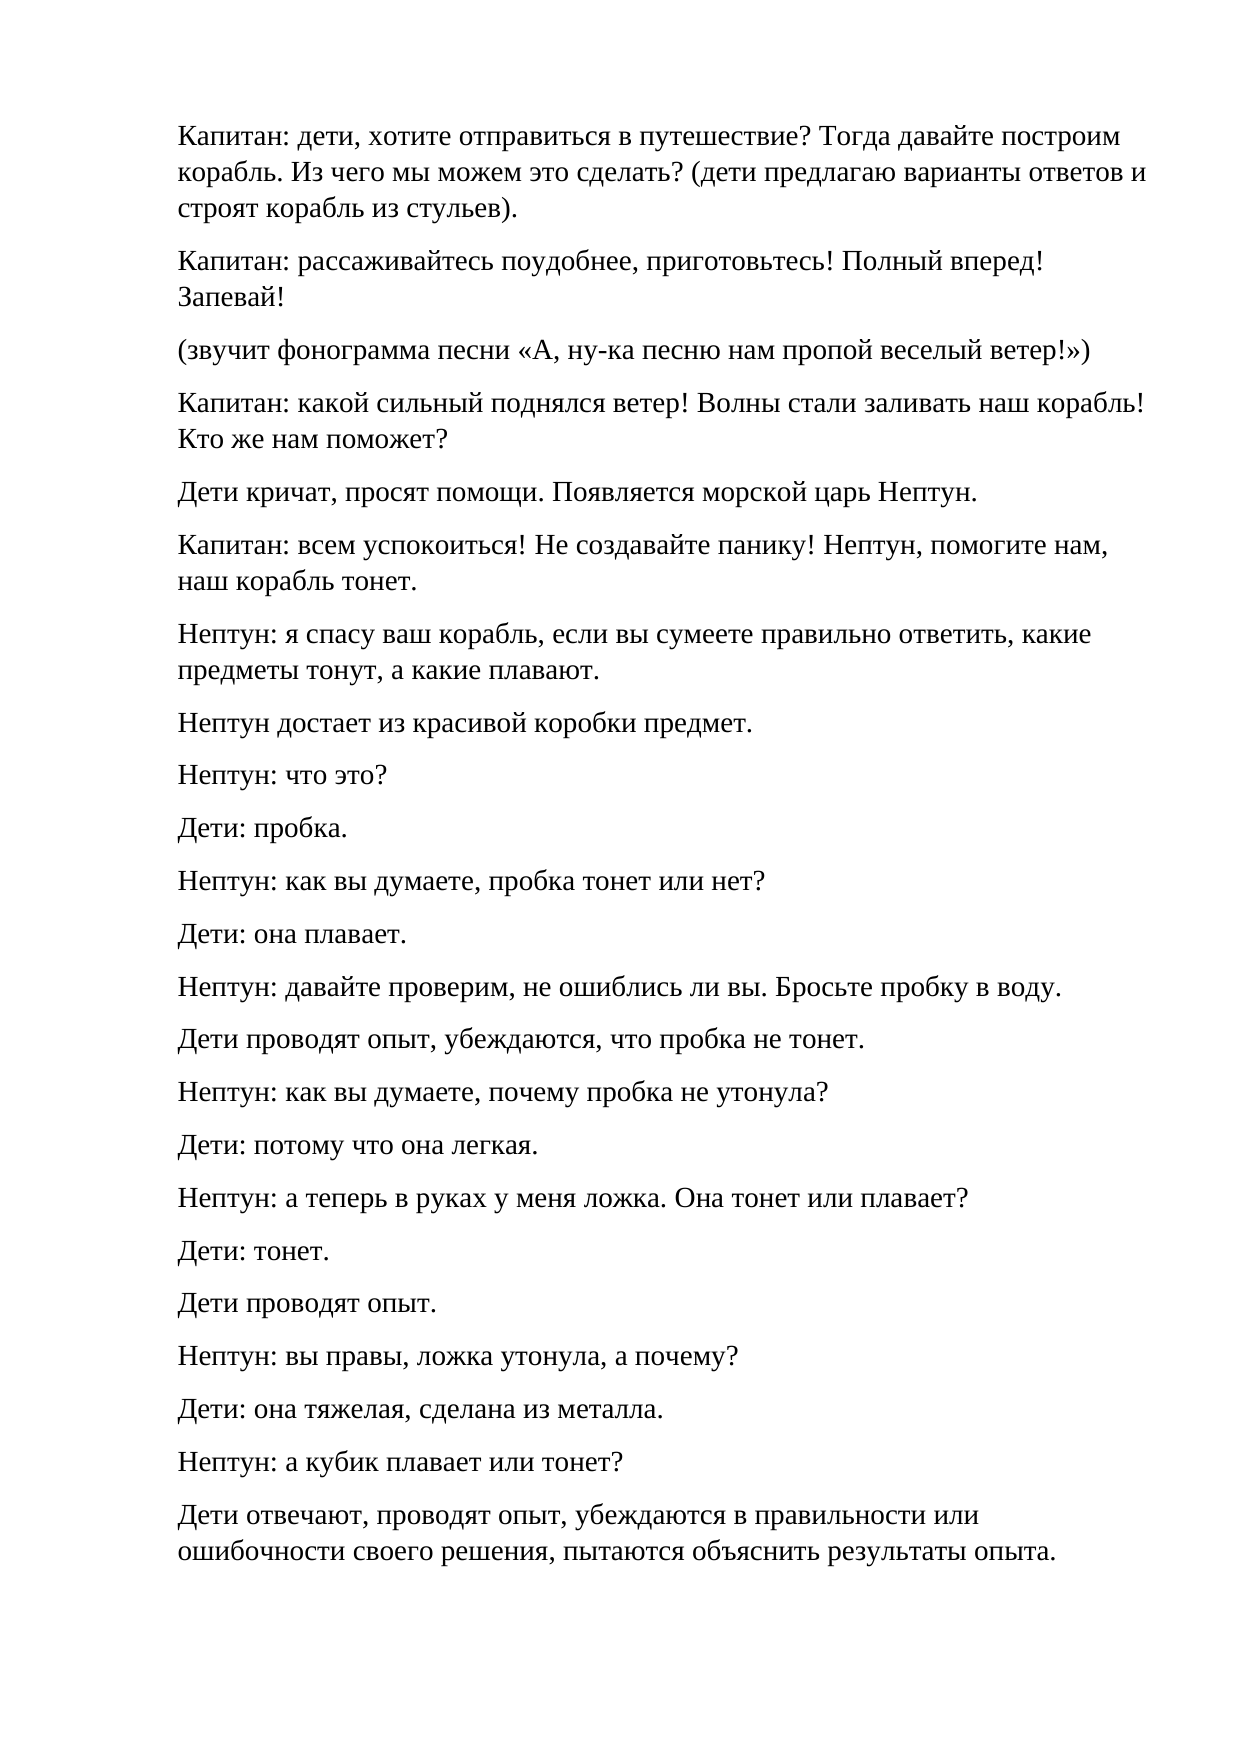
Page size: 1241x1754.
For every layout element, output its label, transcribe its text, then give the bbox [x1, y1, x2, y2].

text Дети: она плавает. [177, 916, 1152, 949]
text Дети кричат, просят помощи. Появляется морской царь Нептун. [177, 474, 1152, 507]
text Дети проводят опыт, убеждаются, что пробка не тонет. [177, 1022, 1152, 1055]
text Дети: тонет. [177, 1233, 1152, 1266]
text Нептун: как вы думаете, почему пробка не утонула? [177, 1074, 1152, 1108]
text Нептун: а теперь в руках у меня ложка. Она тонет или плавает? [177, 1180, 1152, 1213]
text Нептун: я спасу ваш корабль, если вы сумеете правильно ответить, какие предметы тонут, а какие плавают. [177, 616, 1152, 685]
text Дети отвечают, проводят опыт, убеждаются в правильности или ошибочности своего решения, пытаются объяснить результаты опыта. [177, 1497, 1152, 1567]
text Капитан: рассаживайтесь поудобнее, приготовьтесь! Полный вперед! Запевай! [177, 243, 1152, 313]
text Дети: потому что она легкая. [177, 1127, 1152, 1161]
text Нептун достает из красивой коробки предмет. [177, 705, 1152, 738]
text Капитан: всем успокоиться! Не создавайте панику! Нептун, помогите нам, наш корабль тонет. [177, 527, 1152, 596]
text Нептун: а кубик плавает или тонет? [177, 1444, 1152, 1478]
text Дети проводят опыт. [177, 1286, 1152, 1319]
text Нептун: вы правы, ложка утонула, а почему? [177, 1338, 1152, 1372]
text Нептун: давайте проверим, не ошиблись ли вы. Бросьте пробку в воду. [177, 969, 1152, 1002]
text Нептун: как вы думаете, пробка тонет или нет? [177, 863, 1152, 897]
text (звучит фонограмма песни «А, ну-ка песню нам пропой веселый ветер!») [177, 332, 1152, 366]
text Капитан: дети, хотите отправиться в путешествие? Тогда давайте построим корабль. Из чего мы можем это сделать? (дети предлагаю варианты ответов и строят корабль из стульев). [177, 118, 1152, 224]
text Нептун: что это? [177, 757, 1152, 791]
text Дети: она тяжелая, сделана из металла. [177, 1391, 1152, 1425]
text Капитан: какой сильный поднялся ветер! Волны стали заливать наш корабль! Кто же нам поможет? [177, 385, 1152, 455]
text Дети: пробка. [177, 810, 1152, 844]
